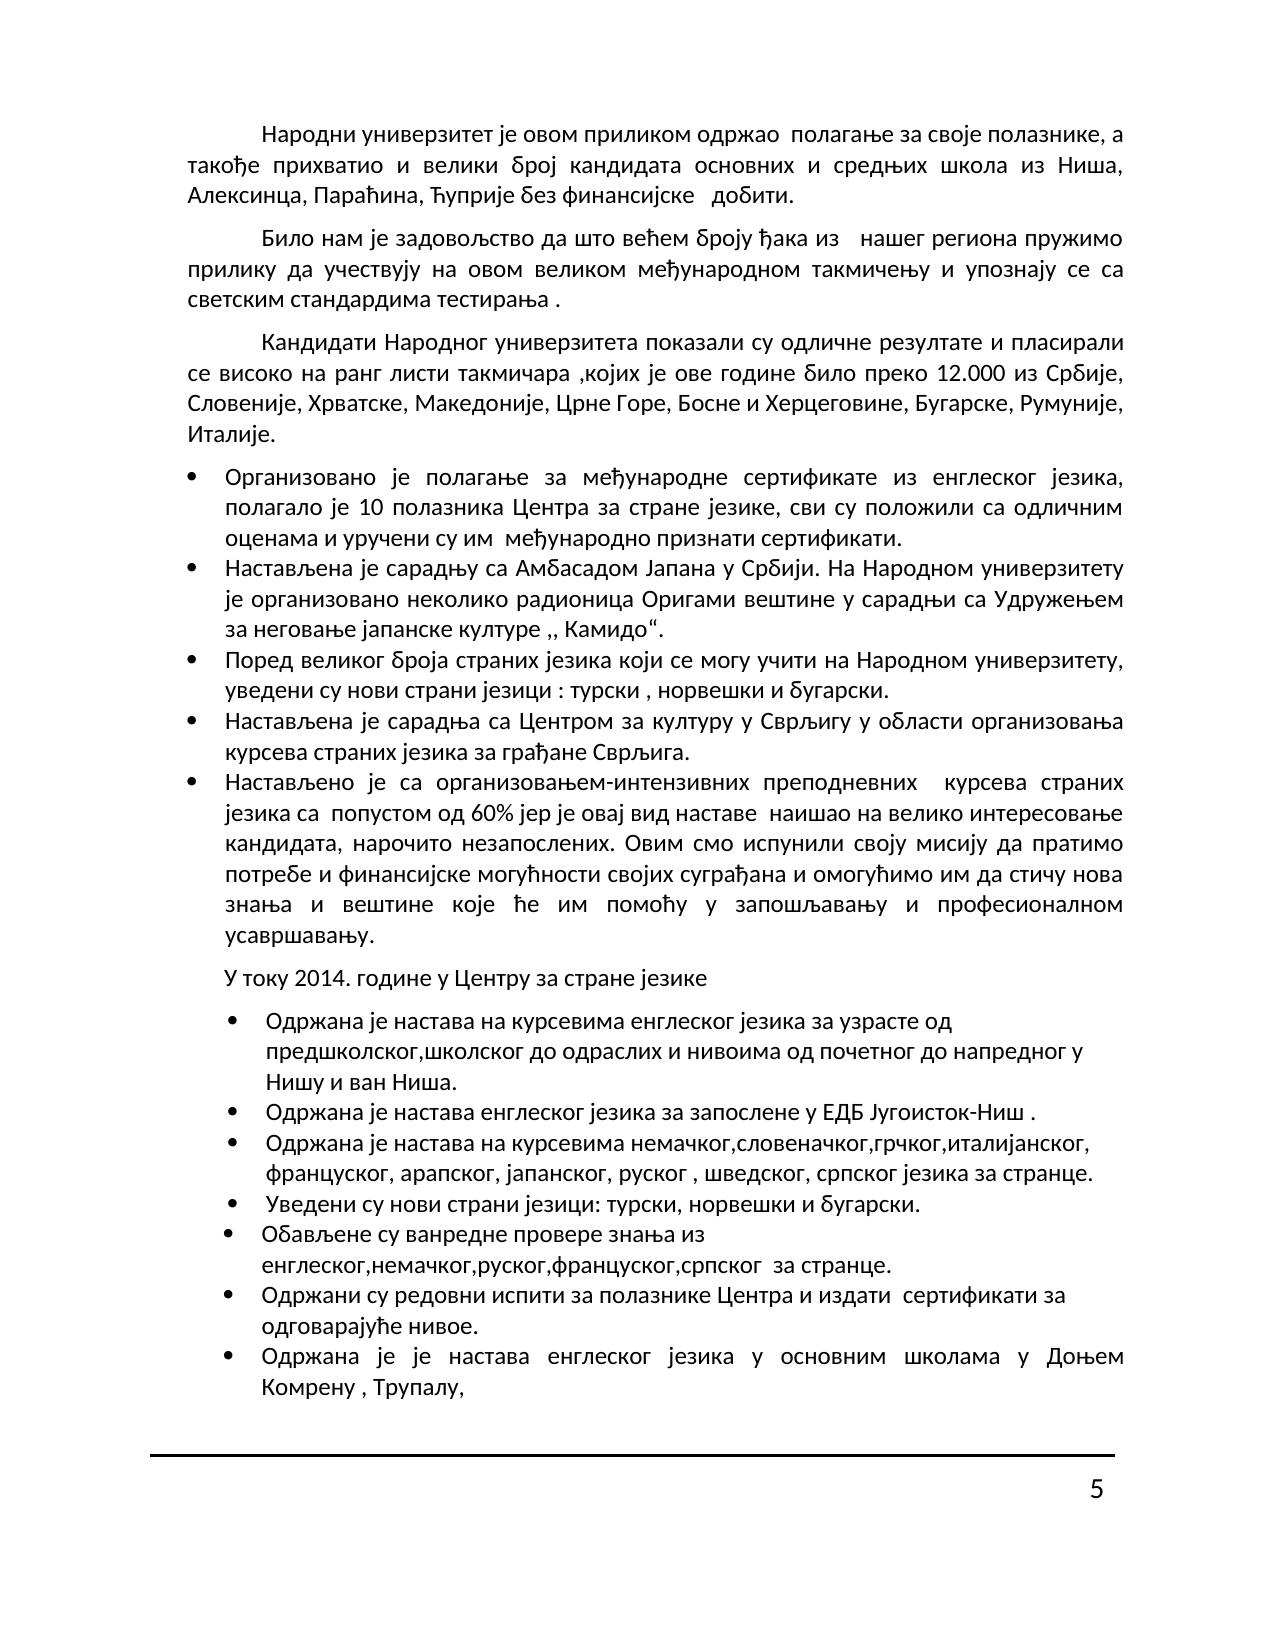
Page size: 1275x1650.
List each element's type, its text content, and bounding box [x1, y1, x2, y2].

text Кандидати Народног универзитета показали су одличне резултате и пласирали се високо на ранг листи такмичара ,којих је ове године било преко 12.000 из Србије, Словеније, Хрватске, Македоније, Црне Горе, Босне и Херцеговине, Бугарске, Румуније, Италије. [187, 326, 1125, 448]
list Одржани су редовни испити за полазнике Центра и издати сертификати за одговарајуће нивое. [224, 1279, 1125, 1341]
text Народни универзитет је овом приликом одржао полагање за своје полазнике, а такође прихватио и велики број кандидата основних и средњих школа из Ниша, Алексинца, Параћина, Ћуприје без финансијске добити. [187, 118, 1125, 210]
list Настављена је сарадња са Центром за културу у Сврљигу у области организовања курсева страних језика за грађане Сврљига. [187, 705, 1125, 766]
list Настављено је са организовањем-интензивних преподневних курсева страних језика са попустом од 60% јер је овај вид наставе наишао на велико интересовање кандидата, нарочито незапослених. Овим смо испунили своју мисију да пратимо потребе и финансијске могућности својих суграђана и омогућимо им да стичу нова знања и вештине које ће им помоћу у запошљавању и професионалном усавршавању. [187, 766, 1125, 949]
list Одржана је настава на курсевима енглеског језика за узрасте од предшколског,школског до одраслих и нивоима од почетног до напредног у Нишу и ван Ниша. [228, 1005, 1125, 1096]
list Настављена је сарадњу са Амбасадом Јапана у Србији. На Народном универзитету је организовано неколико радионица Оригами вештине у сарадњи са Удружењем за неговање јапанске културе ,, Камидо“. [187, 552, 1125, 644]
list Одржана је настава на курсевима немачког,словеначког,грчког,италијанског, француског, арапског, јапанског, руског , шведског, српског језика за странце. [228, 1127, 1125, 1188]
list Одржана је настава енглеског језика за запослене у ЕДБ Југоисток-Ниш . [228, 1096, 1125, 1127]
list Одржана је је настава енглеског језика у основним школама у Доњем Комрену , Трупалу, [224, 1341, 1125, 1402]
list Поред великог броја страних језика који се могу учити на Народном универзитету, уведени су нови страни језици : турски , норвешки и бугарски. [187, 644, 1125, 705]
text Било нам је задовољство да што већем броју ђака из нашег региона пружимо прилику да учествују на овом великом међународном такмичењу и упознају се са светским стандардима тестирања . [187, 222, 1125, 314]
list Обављене су ванредне провере знања из енглеског,немачког,руског,француског,српског за странце. [224, 1218, 1125, 1279]
list Уведени су нови страни језици: турски, норвешки и бугарски. [228, 1188, 1125, 1218]
list Организовано је полагање за међународне сертификате из енглеског језика, полагало је 10 полазника Центра за стране језике, сви су положили са одличним оценама и уручени су им међународно признати сертификати. [187, 461, 1125, 552]
text У току 2014. године у Центру за стране језике [150, 962, 1125, 992]
